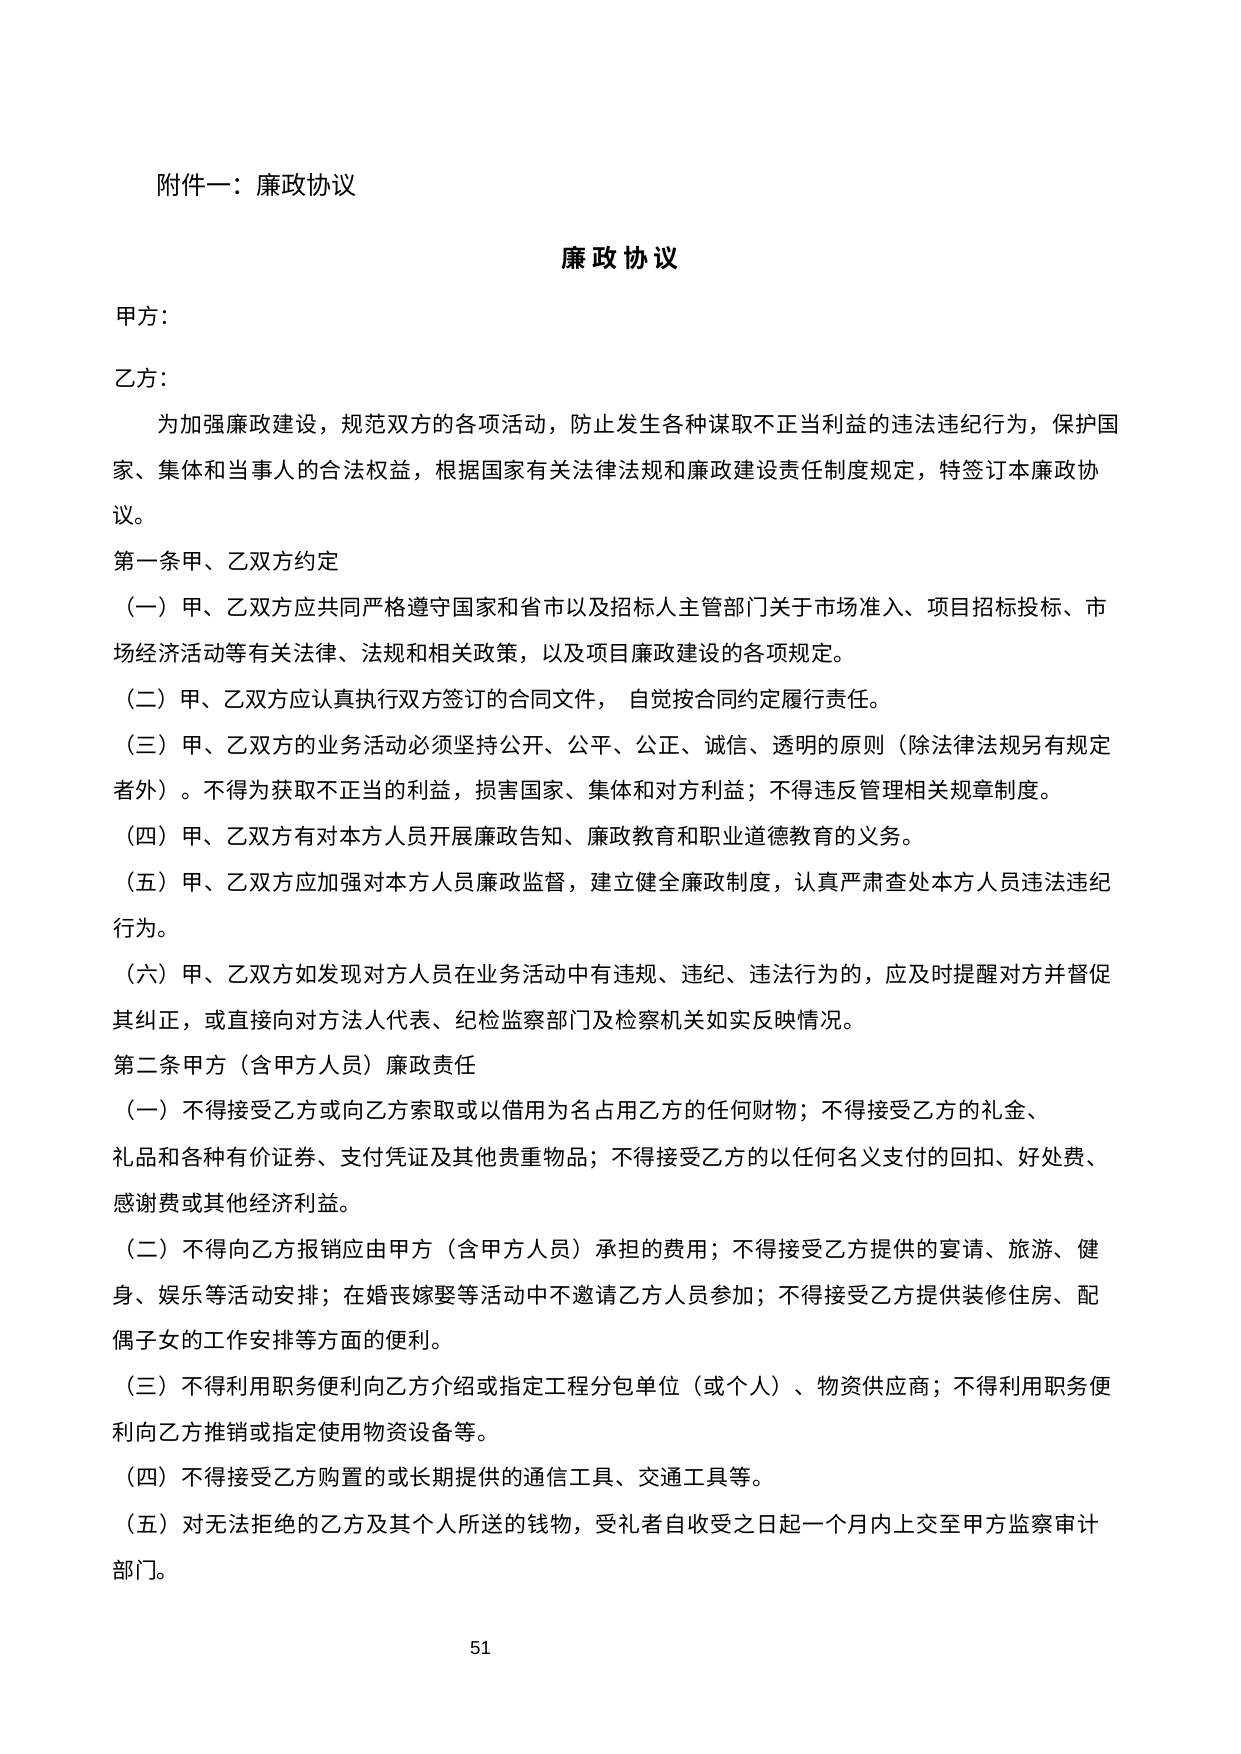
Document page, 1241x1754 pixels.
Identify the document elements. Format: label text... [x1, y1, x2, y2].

text （二）甲、乙双方应认真执行双方签订的合同文件， 自觉按合同约定履行责任。 [112, 671, 1128, 716]
text （一）甲、乙双方应共同严格遵守国家和省市以及招标人主管部门关于市场准入、项目招标投标、市场经济活动等有关法律、法规和相关政策，以及项目廉政建设的各项规定。 [113, 579, 1116, 671]
text （三）甲、乙双方的业务活动必须坚持公开、公平、公正、诚信、透明的原则（除法律法规另有规定者外）。不得为获取不正当的利益，损害国家、集体和对方利益；不得违反管理相关规章制度。 [113, 716, 1120, 808]
text 为加强廉政建设，规范双方的各项活动，防止发生各种谋取不正当利益的违法违纪行为，保护国家、集体和当事人的合法权益，根据国家有关法律法规和廉政建设责任制度规定，特签订本廉政协议。 [113, 396, 1120, 533]
text （五）甲、乙双方应加强对本方人员廉政监督，建立健全廉政制度，认真严肃查处本方人员违法违纪行为。 [113, 854, 1120, 946]
text （六）甲、乙双方如发现对方人员在业务活动中有违规、违纪、违法行为的，应及时提醒对方并督促其纠正，或直接向对方法人代表、纪检监察部门及检察机关如实反映情况。 [112, 946, 1120, 1037]
text 礼品和各种有价证券、支付凭证及其他贵重物品；不得接受乙方的以任何名义支付的回扣、好处费、感谢费或其他经济利益。 [113, 1129, 1128, 1221]
text 第二条甲方（含甲方人员）廉政责任 [112, 1037, 1128, 1083]
text （三）不得利用职务便利向乙方介绍或指定工程分包单位（或个人）、物资供应商；不得利用职务便利向乙方推销或指定使用物资设备等。 [113, 1358, 1120, 1450]
text （一）不得接受乙方或向乙方索取或以借用为名占用乙方的任何财物；不得接受乙方的礼金、 [112, 1083, 1128, 1129]
text （四）不得接受乙方购置的或长期提供的通信工具、交通工具等。 [112, 1450, 1128, 1496]
subtitle 廉 政 协 议 [112, 231, 1128, 277]
text （二）不得向乙方报销应由甲方（含甲方人员）承担的费用；不得接受乙方提供的宴请、旅游、健身、娱乐等活动安排；在婚丧嫁娶等活动中不邀请乙方人员参加；不得接受乙方提供装修住房、配偶子女的工作安排等方面的便利。 [112, 1221, 1120, 1358]
text （五）对无法拒绝的乙方及其个人所送的钱物，受礼者自收受之日起一个月内上交至甲方监察审计部门。 [113, 1496, 1120, 1587]
text （四）甲、乙双方有对本方人员开展廉政告知、廉政教育和职业道德教育的义务。 [112, 808, 1128, 854]
text 附件一：廉政协议 [112, 158, 1128, 204]
text 乙方： [112, 350, 1128, 396]
text 第一条甲、乙双方约定 [112, 533, 1128, 579]
text 甲方： [112, 304, 1128, 350]
